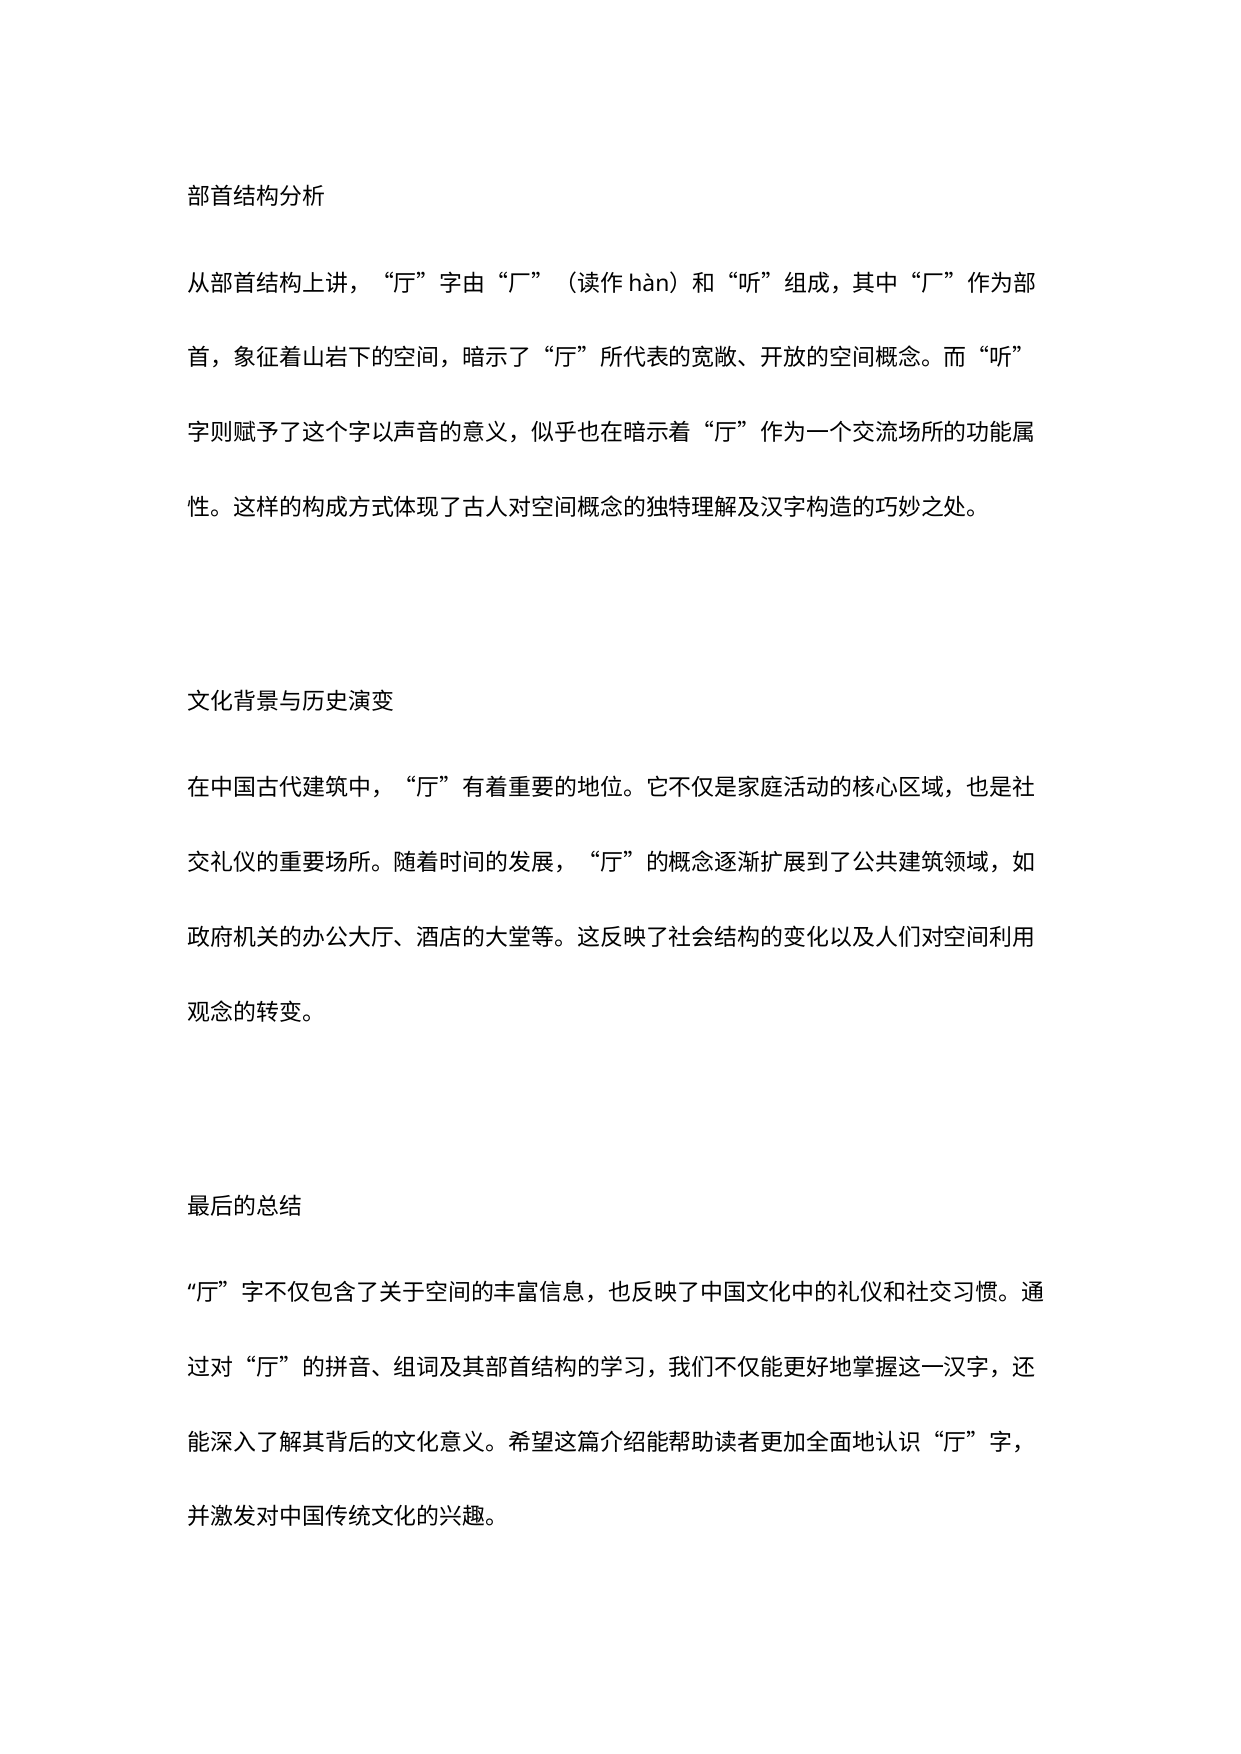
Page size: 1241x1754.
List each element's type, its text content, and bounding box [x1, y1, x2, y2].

text 在中国古代建筑中，“厅”有着重要的地位。它不仅是家庭活动的核心区域，也是社交礼仪的重要场所。随着时间的发展，“厅”的概念逐渐扩展到了公共建筑领域，如政府机关的办公大厅、酒店的大堂等。这反映了社会结构的变化以及人们对空间利用观念的转变。 [187, 753, 1053, 1042]
text 文化背景与历史演变 [187, 667, 1053, 732]
text 最后的总结 [187, 1172, 1053, 1237]
text 部首结构分析 [187, 162, 1053, 227]
text 从部首结构上讲，“厅”字由“厂”（读作 hàn）和“听”组成，其中“厂”作为部首，象征着山岩下的空间，暗示了“厅”所代表的宽敞、开放的空间概念。而“听”字则赋予了这个字以声音的意义，似乎也在暗示着“厅”作为一个交流场所的功能属性。这样的构成方式体现了古人对空间概念的独特理解及汉字构造的巧妙之处。 [187, 248, 1053, 538]
text “厅”字不仅包含了关于空间的丰富信息，也反映了中国文化中的礼仪和社交习惯。通过对“厅”的拼音、组词及其部首结构的学习，我们不仅能更好地掌握这一汉字，还能深入了解其背后的文化意义。希望这篇介绍能帮助读者更加全面地认识“厅”字，并激发对中国传统文化的兴趣。 [187, 1258, 1053, 1547]
